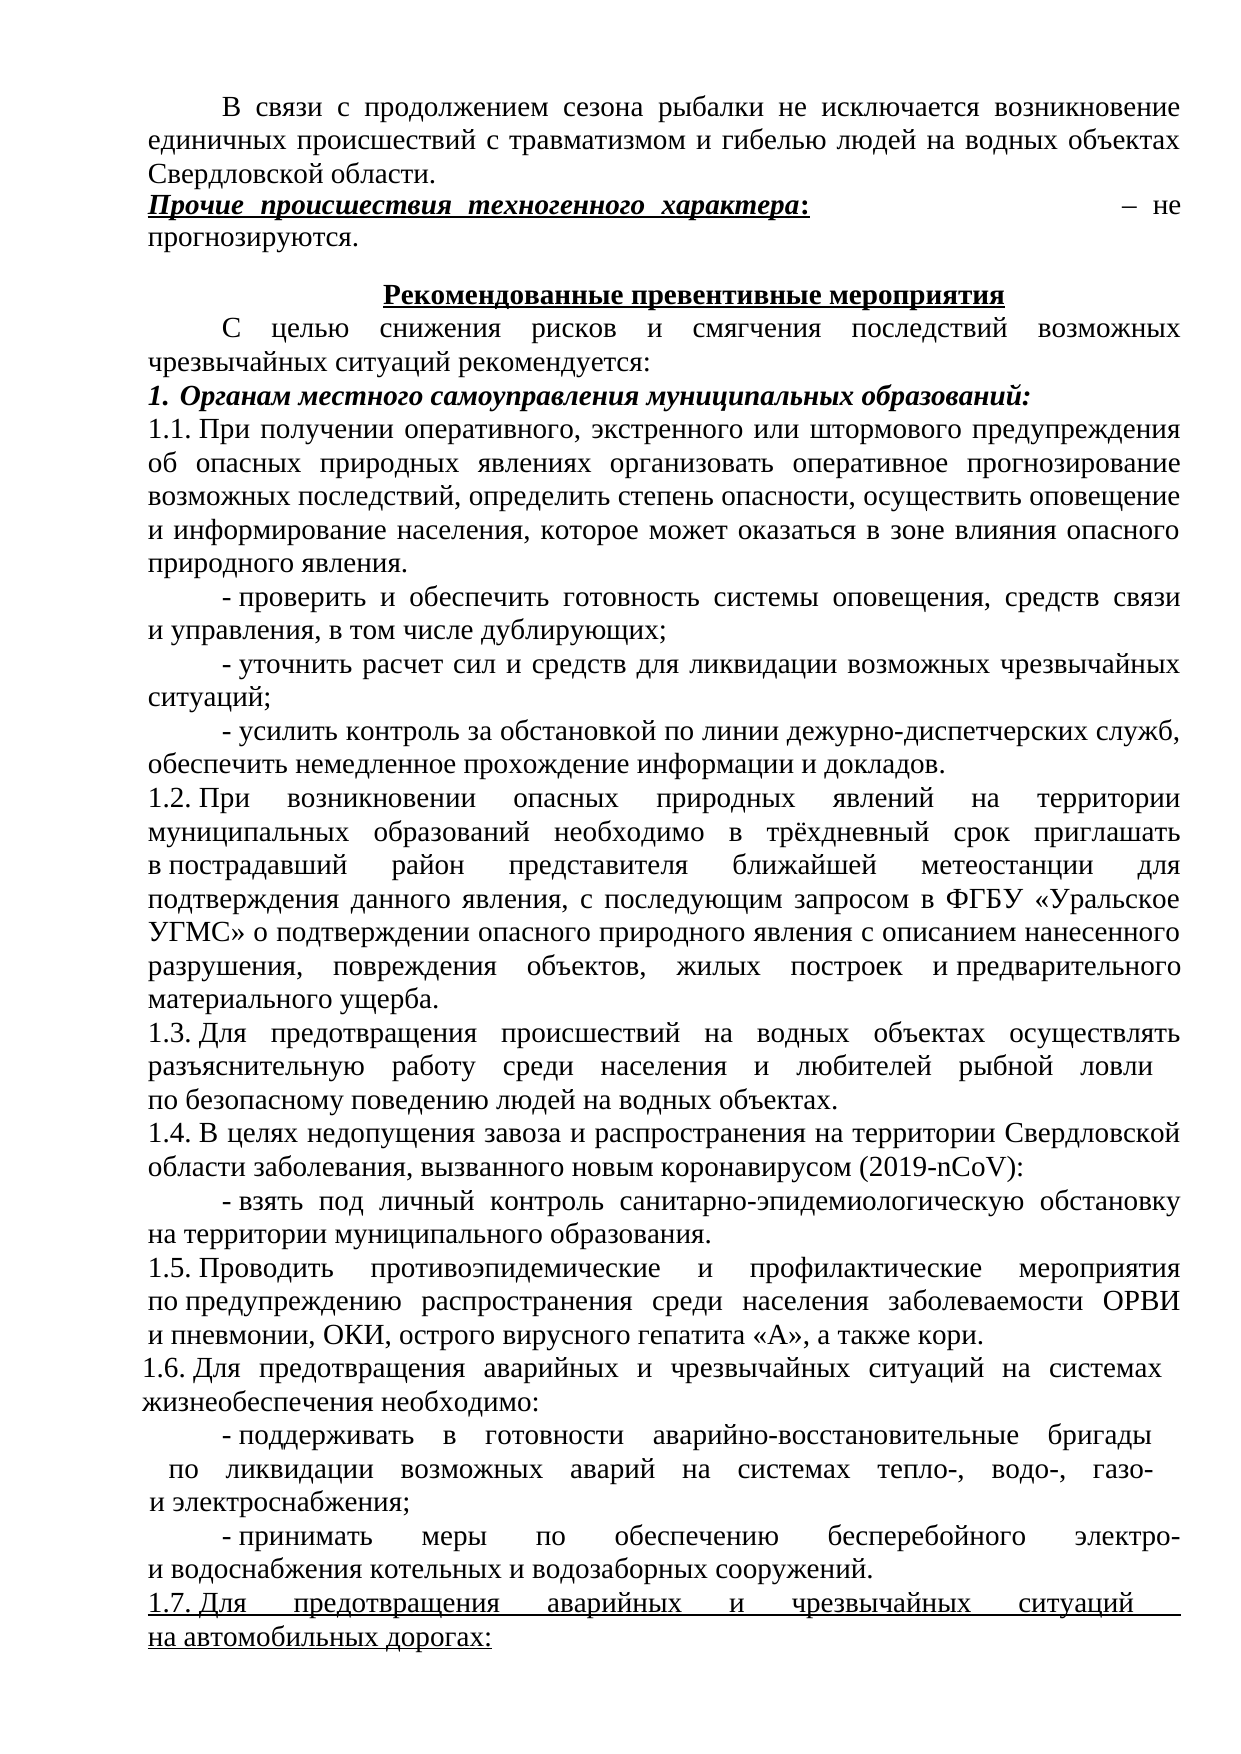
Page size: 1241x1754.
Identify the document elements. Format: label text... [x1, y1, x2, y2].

text 1. Органам местного самоуправления муниципальных образований: [148, 378, 1181, 411]
text 1.3. Для предотвращения происшествий на водных объектах осуществлять разъяснительную работу среди населения и любителей рыбной ловли по безопасному поведению людей на водных объектах. [148, 1015, 1181, 1116]
text 1.6. Для предотвращения аварийных и чрезвычайных ситуаций на системах жизнеобеспечения необходимо: [142, 1350, 1181, 1417]
text Прочие происшествия техногенного характера: – не прогнозируются. [148, 189, 1181, 253]
text Рекомендованные превентивные мероприятия [148, 277, 1181, 311]
text - уточнить расчет сил и средств для ликвидации возможных чрезвычайных ситуаций; [148, 646, 1181, 713]
text - поддерживать в готовности аварийно-восстановительные бригады по ликвидации возможных аварий на системах тепло-, водо-, газо- и электроснабжения; [142, 1417, 1181, 1518]
text 1.4. В целях недопущения завоза и распространения на территории Свердловской области заболевания, вызванного новым коронавирусом (2019-nCoV): [148, 1116, 1181, 1183]
text - проверить и обеспечить готовность системы оповещения, средств связи и управления, в том числе дублирующих; [148, 579, 1181, 646]
text - принимать меры по обеспечению бесперебойного электро- и водоснабжения котельных и водозаборных сооружений. [148, 1518, 1181, 1585]
text 1.1. При получении оперативного, экстренного или штормового предупреждения об опасных природных явлениях организовать оперативное прогнозирование возможных последствий, определить степень опасности, осуществить оповещение и информирование населения, которое может оказаться в зоне влияния опасного природного явления. [148, 411, 1181, 579]
text - усилить контроль за обстановкой по линии дежурно-диспетчерских служб, обеспечить немедленное прохождение информации и докладов. [148, 713, 1181, 780]
text 1.2. При возникновении опасных природных явлений на территории муниципальных образований необходимо в трёхдневный срок приглашать в пострадавший район представителя ближайшей метеостанции для подтверждения данного явления, с последующим запросом в ФГБУ «Уральское УГМС» о подтверждении опасного природного явления с описанием нанесенного разрушения, повреждения объектов, жилых построек и предварительного материального ущерба. [148, 780, 1181, 1015]
text 1.7. Для предотвращения аварийных и чрезвычайных ситуаций на автомобильных дорогах: [148, 1616, 1181, 1652]
text 1.5. Проводить противоэпидемические и профилактические мероприятия по предупреждению распространения среди населения заболеваемости ОРВИ и пневмонии, ОКИ, острого вирусного гепатита «А», а также кори. [148, 1250, 1181, 1350]
text 1.7. Для предотвращения аварийных и чрезвычайных ситуаций на автомобильных дорогах: [148, 1585, 1181, 1614]
text - взять под личный контроль санитарно-эпидемиологическую обстановку на территории муниципального образования. [148, 1183, 1181, 1250]
text С целью снижения рисков и смягчения последствий возможных чрезвычайных ситуаций рекомендуется: [148, 311, 1181, 378]
text В связи с продолжением сезона рыбалки не исключается возникновение единичных происшествий с травматизмом и гибелью людей на водных объектах Свердловской области. [148, 89, 1181, 189]
